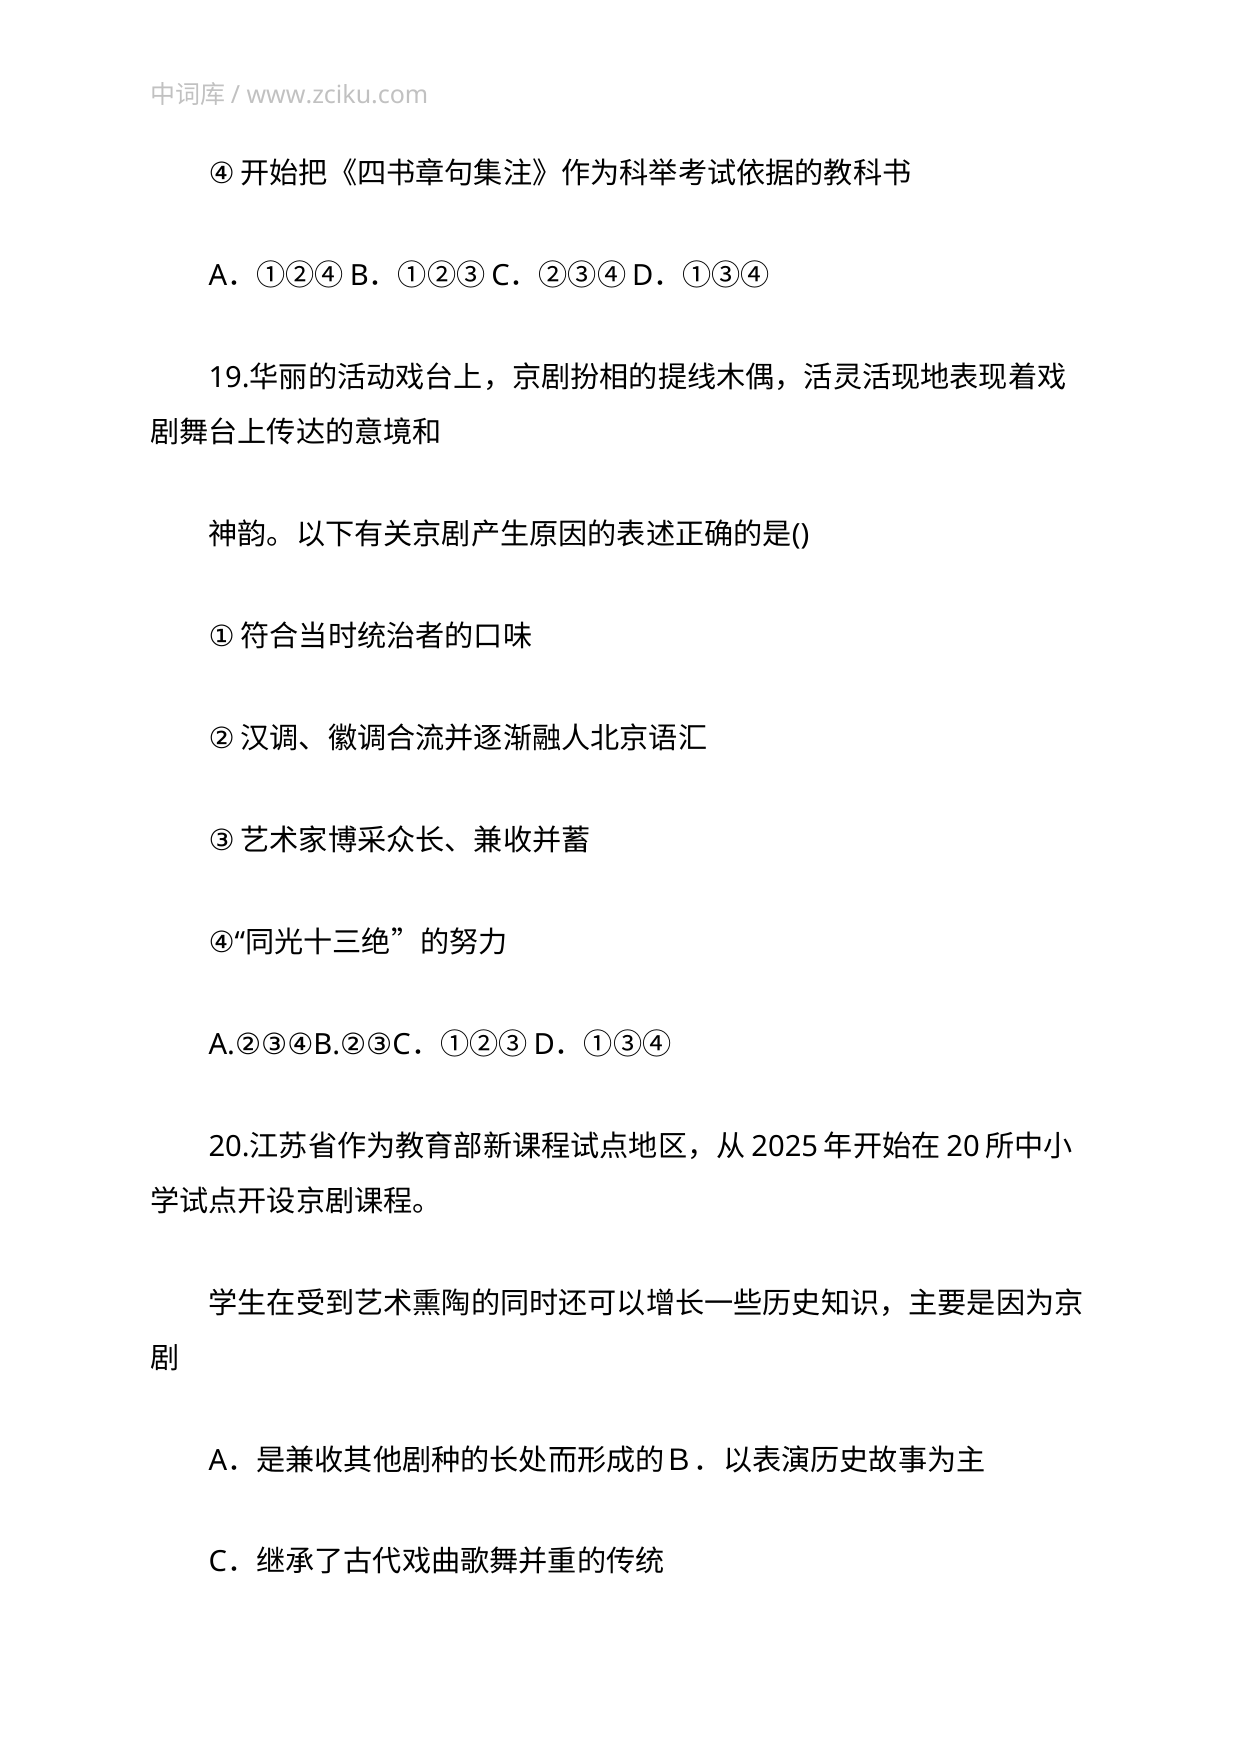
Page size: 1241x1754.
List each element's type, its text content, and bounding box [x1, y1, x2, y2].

text 19.华丽的活动戏台上，京剧扮相的提线木偶，活灵活现地表现着戏剧舞台上传达的意境和 [150, 354, 1090, 451]
text ④“同光十三绝”的努力 [150, 919, 1090, 961]
text ④开始把《四书章句集注》作为科举考试依据的教科书 [150, 150, 1090, 192]
text ①符合当时统治者的口味 [150, 613, 1090, 655]
text A.②③④B.②③C．①②③D．①③④ [150, 1021, 1090, 1063]
text ③艺术家博采众长、兼收并蓄 [150, 817, 1090, 859]
text 20.江苏省作为教育部新课程试点地区，从2025年开始在20所中小学试点开设京剧课程。 [150, 1123, 1090, 1220]
text ②汉调、徽调合流并逐渐融人北京语汇 [150, 715, 1090, 757]
text A．是兼收其他剧种的长处而形成的Ｂ．以表演历史故事为主 [150, 1436, 1090, 1478]
text 神韵。以下有关京剧产生原因的表述正确的是() [150, 511, 1090, 553]
text C．继承了古代戏曲歌舞并重的传统 [150, 1538, 1090, 1580]
text 学生在受到艺术熏陶的同时还可以增长一些历史知识，主要是因为京剧 [150, 1279, 1090, 1377]
text A．①②④B．①②③C．②③④D．①③④ [150, 252, 1090, 294]
